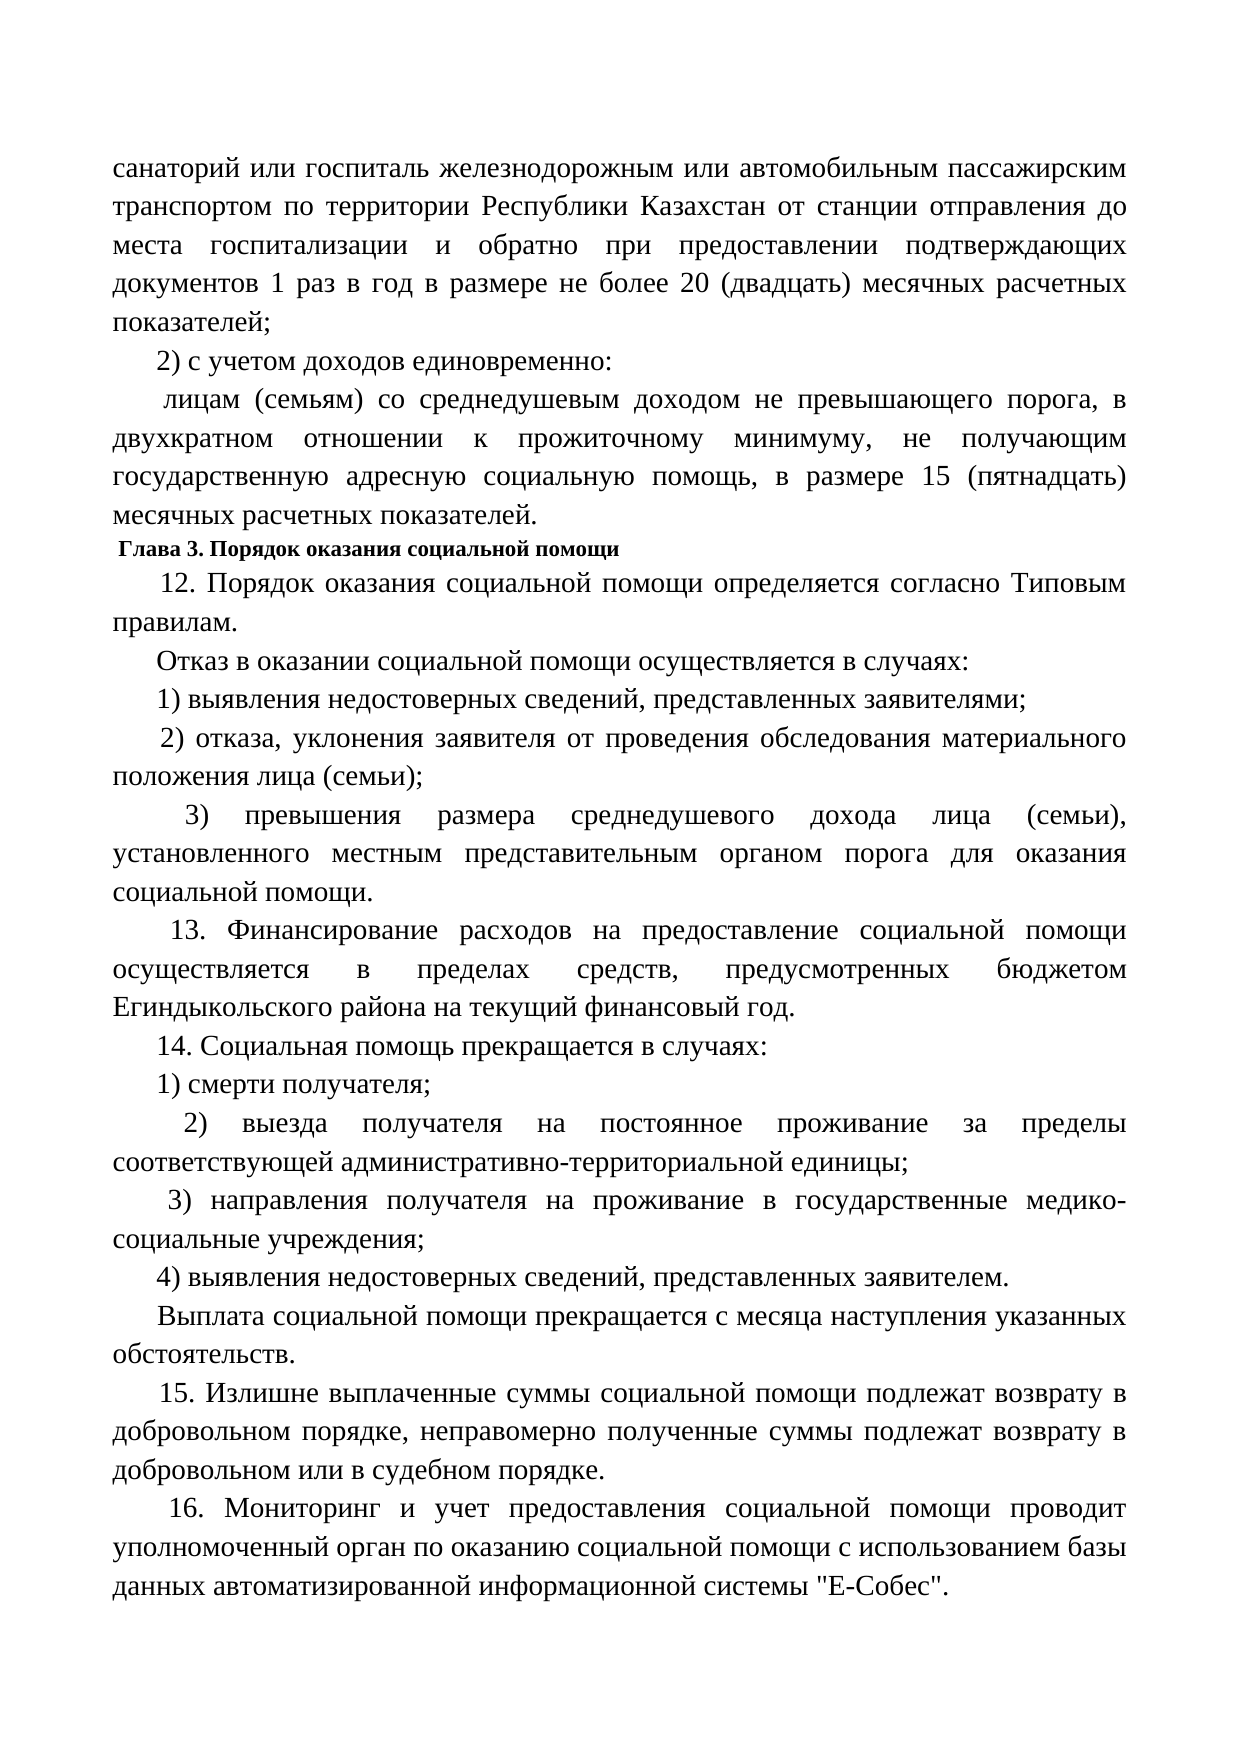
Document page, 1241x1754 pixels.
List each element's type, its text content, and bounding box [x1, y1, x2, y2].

text 4) выявления недостоверных сведений, представленных заявителем. [112, 1259, 1128, 1293]
text 15. Излишне выплаченные суммы социальной помощи подлежат возврату в добровольном порядке, неправомерно полученные суммы подлежат возврату в добровольном или в судебном порядке. [112, 1375, 1128, 1486]
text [112, 150, 1128, 338]
text 3) превышения размера среднедушевого дохода лица (семьи), установленного местным представительным органом порога для оказания социальной помощи. [112, 797, 1128, 907]
text лицам (семьям) со среднедушевым доходом не превышающего порога, в двухкратном отношении к прожиточному минимуму, не получающим государственную адресную социальную помощь, в размере 15 (пятнадцать) месячных расчетных показателей. [112, 381, 1128, 530]
text Глава 3. Порядок оказания социальной помощи [112, 535, 1128, 562]
text Выплата социальной помощи прекращается с месяца наступления указанных обстоятельств. [112, 1298, 1128, 1370]
text 12. Порядок оказания социальной помощи определяется согласно Типовым правилам. [112, 566, 1128, 638]
text 14. Социальная помощь прекращается в случаях: [112, 1028, 1128, 1062]
text 3) направления получателя на проживание в государственные медико- социальные учреждения; [112, 1182, 1128, 1254]
text 16. Мониторинг и учет предоставления социальной помощи проводит уполномоченный орган по оказанию социальной помощи с использованием базы данных автоматизированной информационной системы "Е-Собес". [112, 1491, 1128, 1601]
text 13. Финансирование расходов на предоставление социальной помощи осуществляется в пределах средств, предусмотренных бюджетом Егиндыкольского района на текущий финансовый год. [112, 912, 1128, 1023]
text 2) отказа, уклонения заявителя от проведения обследования материального положения лица (семьи); [112, 720, 1128, 792]
text Отказ в оказании социальной помощи осуществляется в случаях: [112, 643, 1128, 676]
text 2) выезда получателя на постоянное проживание за пределы соответствующей административно-территориальной единицы; [112, 1105, 1128, 1177]
text 1) смерти получателя; [112, 1067, 1128, 1100]
text 1) выявления недостоверных сведений, представленных заявителями; [112, 681, 1128, 715]
text 2) с учетом доходов единовременно: [112, 343, 1128, 376]
